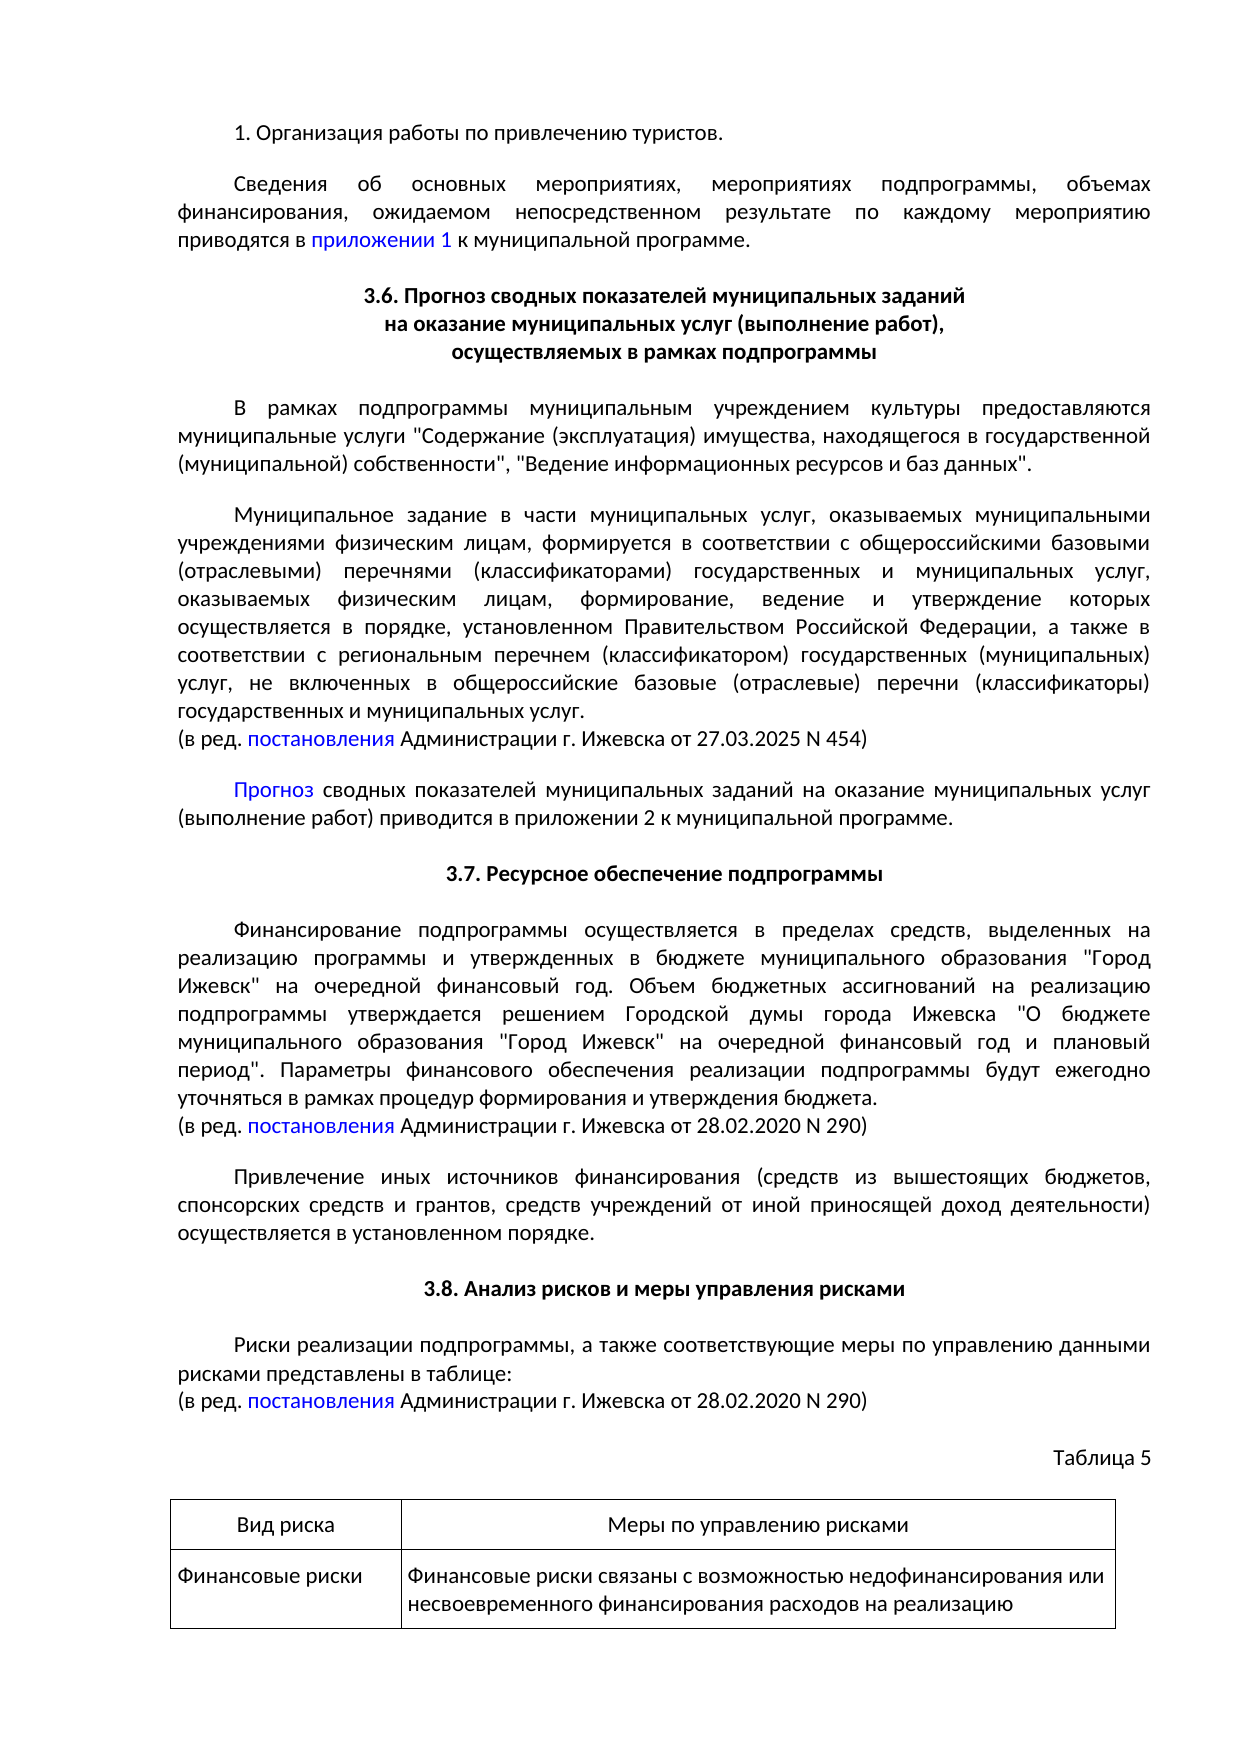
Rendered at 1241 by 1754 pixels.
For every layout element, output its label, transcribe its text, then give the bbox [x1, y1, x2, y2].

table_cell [402, 1550, 1115, 1627]
title на оказание муниципальных услуг (выполнение работ), [177, 309, 1152, 337]
table_header Вид риска [171, 1500, 401, 1549]
text Муниципальное задание в части муниципальных услуг, оказываемых муниципальными учреждениями физическим лицам, формируется в соответствии с общероссийскими базовыми (отраслевыми) перечнями (классификаторами) государственных и муниципальных услуг, оказываемых физическим лицам, формирование, ведение и утверждение которых осуществляется в порядке, установленном Правительством Российской Федерации, а также в соответствии с региональным перечнем (классификатором) государственных (муниципальных) услуг, не включенных в общероссийские базовые (отраслевые) перечни (классификаторы) государственных и муниципальных услуг. [177, 500, 1152, 724]
text Сведения об основных мероприятиях, мероприятиях подпрограммы, объемах финансирования, ожидаемом непосредственном результате по каждому мероприятию приводятся в приложении 1 к муниципальной программе. [177, 169, 1152, 253]
title 3.6. Прогноз сводных показателей муниципальных заданий [177, 281, 1152, 309]
text Таблица 5 [177, 1443, 1152, 1471]
text (в ред. постановления Администрации г. Ижевска от 27.03.2025 N 454) [177, 724, 1152, 752]
title осуществляемых в рамках подпрограммы [177, 337, 1152, 365]
text В рамках подпрограммы муниципальным учреждением культуры предоставляются муниципальные услуги "Содержание (эксплуатация) имущества, находящегося в государственной (муниципальной) собственности", "Ведение информационных ресурсов и баз данных". [177, 393, 1152, 477]
text Риски реализации подпрограммы, а также соответствующие меры по управлению данными рисками представлены в таблице: [177, 1331, 1152, 1387]
text (в ред. постановления Администрации г. Ижевска от 28.02.2020 N 290) [177, 1387, 1152, 1415]
text Привлечение иных источников финансирования (средств из вышестоящих бюджетов, спонсорских средств и грантов, средств учреждений от иной приносящей доход деятельности) осуществляется в установленном порядке. [177, 1162, 1152, 1247]
title 3.8. Анализ рисков и меры управления рисками [177, 1274, 1152, 1303]
table_cell Финансовые риски [171, 1550, 401, 1627]
text (в ред. постановления Администрации г. Ижевска от 28.02.2020 N 290) [177, 1112, 1152, 1139]
text Финансирование подпрограммы осуществляется в пределах средств, выделенных на реализацию программы и утвержденных в бюджете муниципального образования "Город Ижевск" на очередной финансовый год. Объем бюджетных ассигнований на реализацию подпрограммы утверждается решением Городской думы города Ижевска "О бюджете муниципального образования "Город Ижевск" на очередной финансовый год и плановый период". Параметры финансового обеспечения реализации подпрограммы будут ежегодно уточняться в рамках процедур формирования и утверждения бюджета. [177, 915, 1152, 1112]
text 1. Организация работы по привлечению туристов. [177, 118, 1152, 146]
title 3.7. Ресурсное обеспечение подпрограммы [177, 859, 1152, 887]
text Прогноз сводных показателей муниципальных заданий на оказание муниципальных услуг (выполнение работ) приводится в приложении 2 к муниципальной программе. [177, 775, 1152, 831]
table_header Меры по управлению рисками [402, 1500, 1115, 1549]
